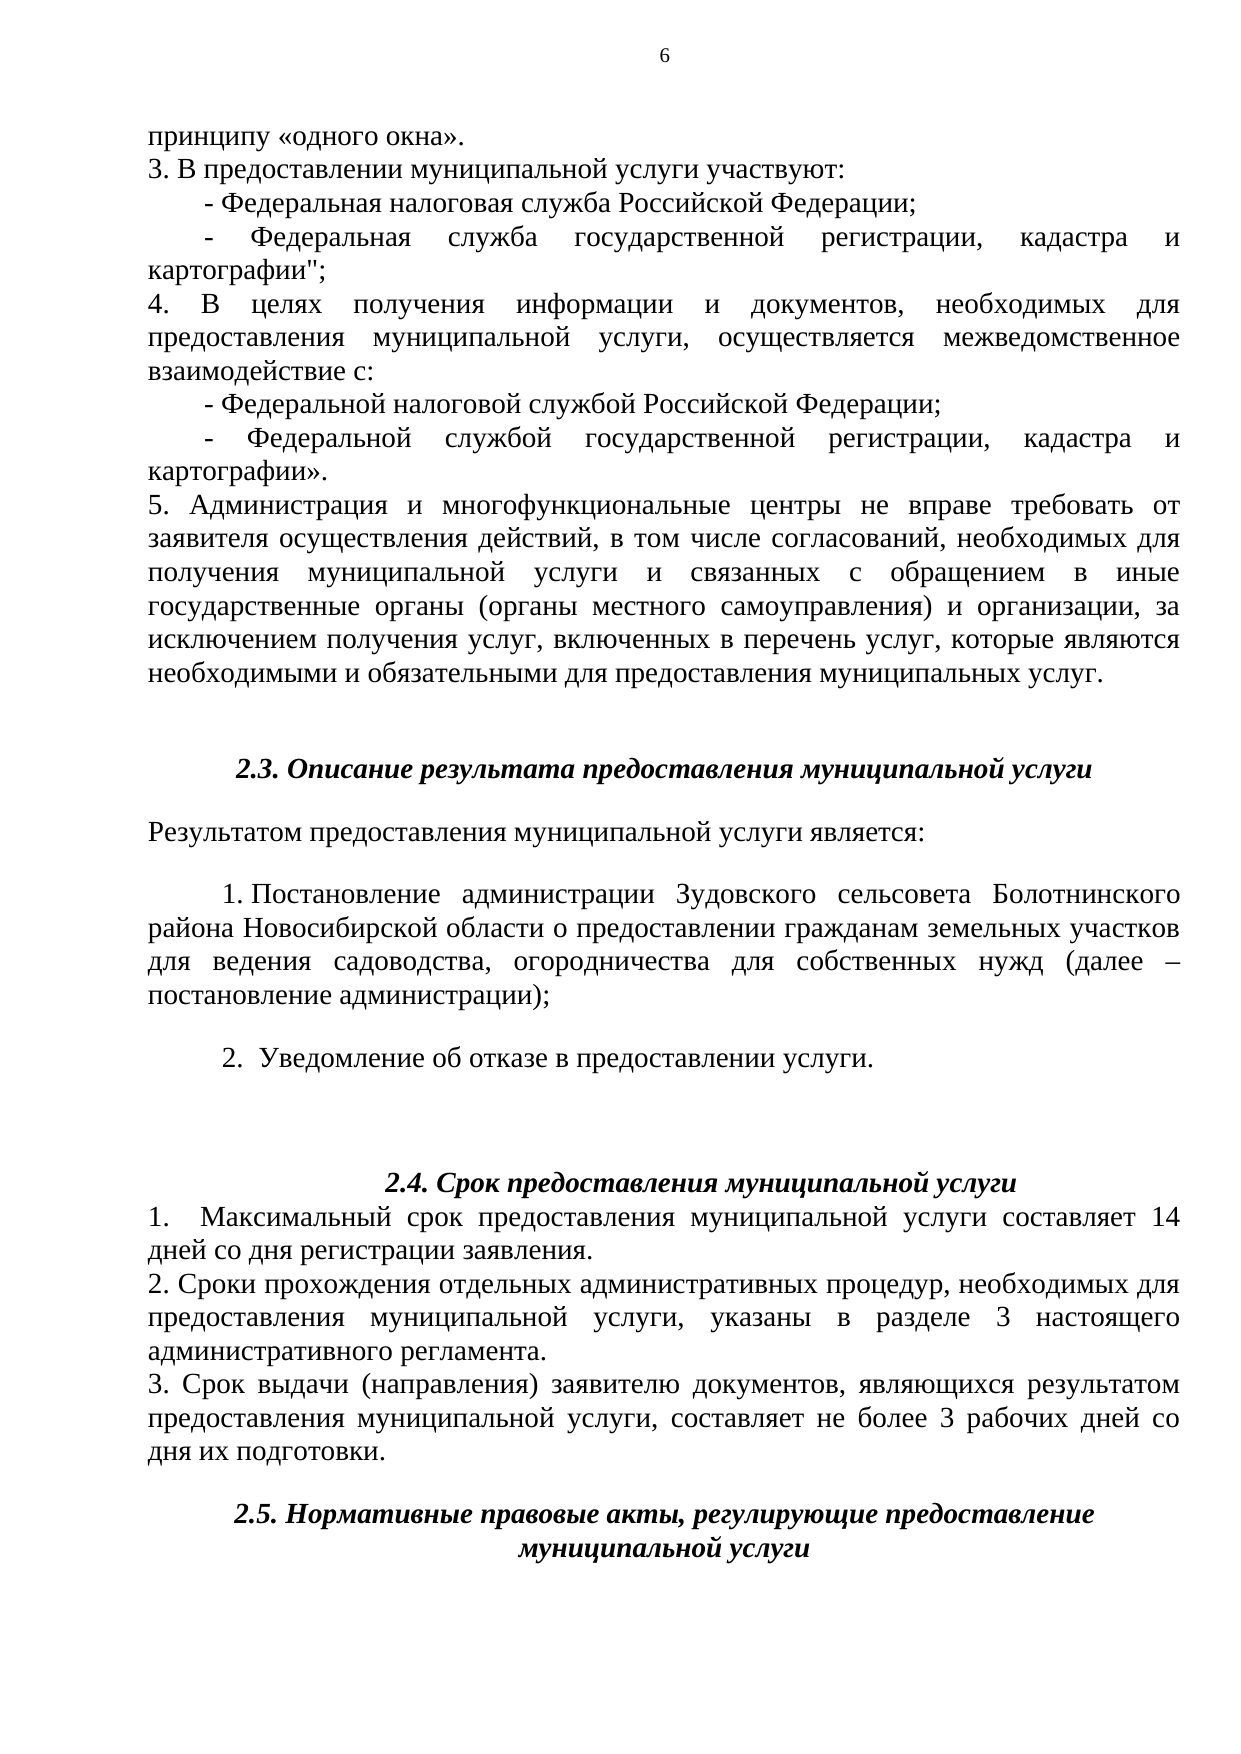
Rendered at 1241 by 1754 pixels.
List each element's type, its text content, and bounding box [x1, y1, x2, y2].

text Результатом предоставления муниципальной услуги является: [148, 814, 1181, 847]
text 5. Администрация и многофункциональные центры не вправе требовать от заявителя осуществления действий, в том числе согласований, необходимых для получения муниципальной услуги и связанных с обращением в иные государственные органы (органы местного самоуправления) и организации, за исключением получения услуг, включенных в перечень услуг, которые являются необходимыми и обязательными для предоставления муниципальных услуг. [148, 487, 1181, 688]
text - Федеральной налоговой службой Российской Федерации; [148, 386, 1181, 420]
text - Федеральная налоговая служба Российской Федерации; [148, 185, 1181, 219]
text 2. Сроки прохождения отдельных административных процедур, необходимых для предоставления муниципальной услуги, указаны в разделе 3 настоящего административного регламента. [148, 1266, 1181, 1366]
text 1. Максимальный срок предоставления муниципальной услуги составляет 14 дней со дня регистрации заявления. [148, 1199, 1181, 1266]
text 1. Постановление администрации Зудовского сельсовета Болотнинского района Новосибирской области о предоставлении гражданам земельных участков для ведения садоводства, огородничества для собственных нужд (далее – постановление администрации); [148, 876, 1181, 1011]
text 2.5. Нормативные правовые акты, регулирующие предоставление муниципальной услуги [148, 1496, 1181, 1563]
text 3. Срок выдачи (направления) заявителю документов, являющихся результатом предоставления муниципальной услуги, составляет не более 3 рабочих дней со дня их подготовки. [148, 1366, 1181, 1467]
text - Федеральной службой государственной регистрации, кадастра и картографии». [148, 420, 1181, 487]
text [148, 118, 1181, 152]
text 2.3. Описание результата предоставления муниципальной услуги [148, 751, 1181, 784]
text - Федеральная служба государственной регистрации, кадастра и картографии"; [148, 219, 1181, 286]
text 2. Уведомление об отказе в предоставлении услуги. [148, 1040, 1181, 1073]
text 4. В целях получения информации и документов, необходимых для предоставления муниципальной услуги, осуществляется межведомственное взаимодействие с: [148, 286, 1181, 386]
text 2.4. Срок предоставления муниципальной услуги [148, 1165, 1181, 1199]
text 3. В предоставлении муниципальной услуги участвуют: [148, 152, 1181, 185]
